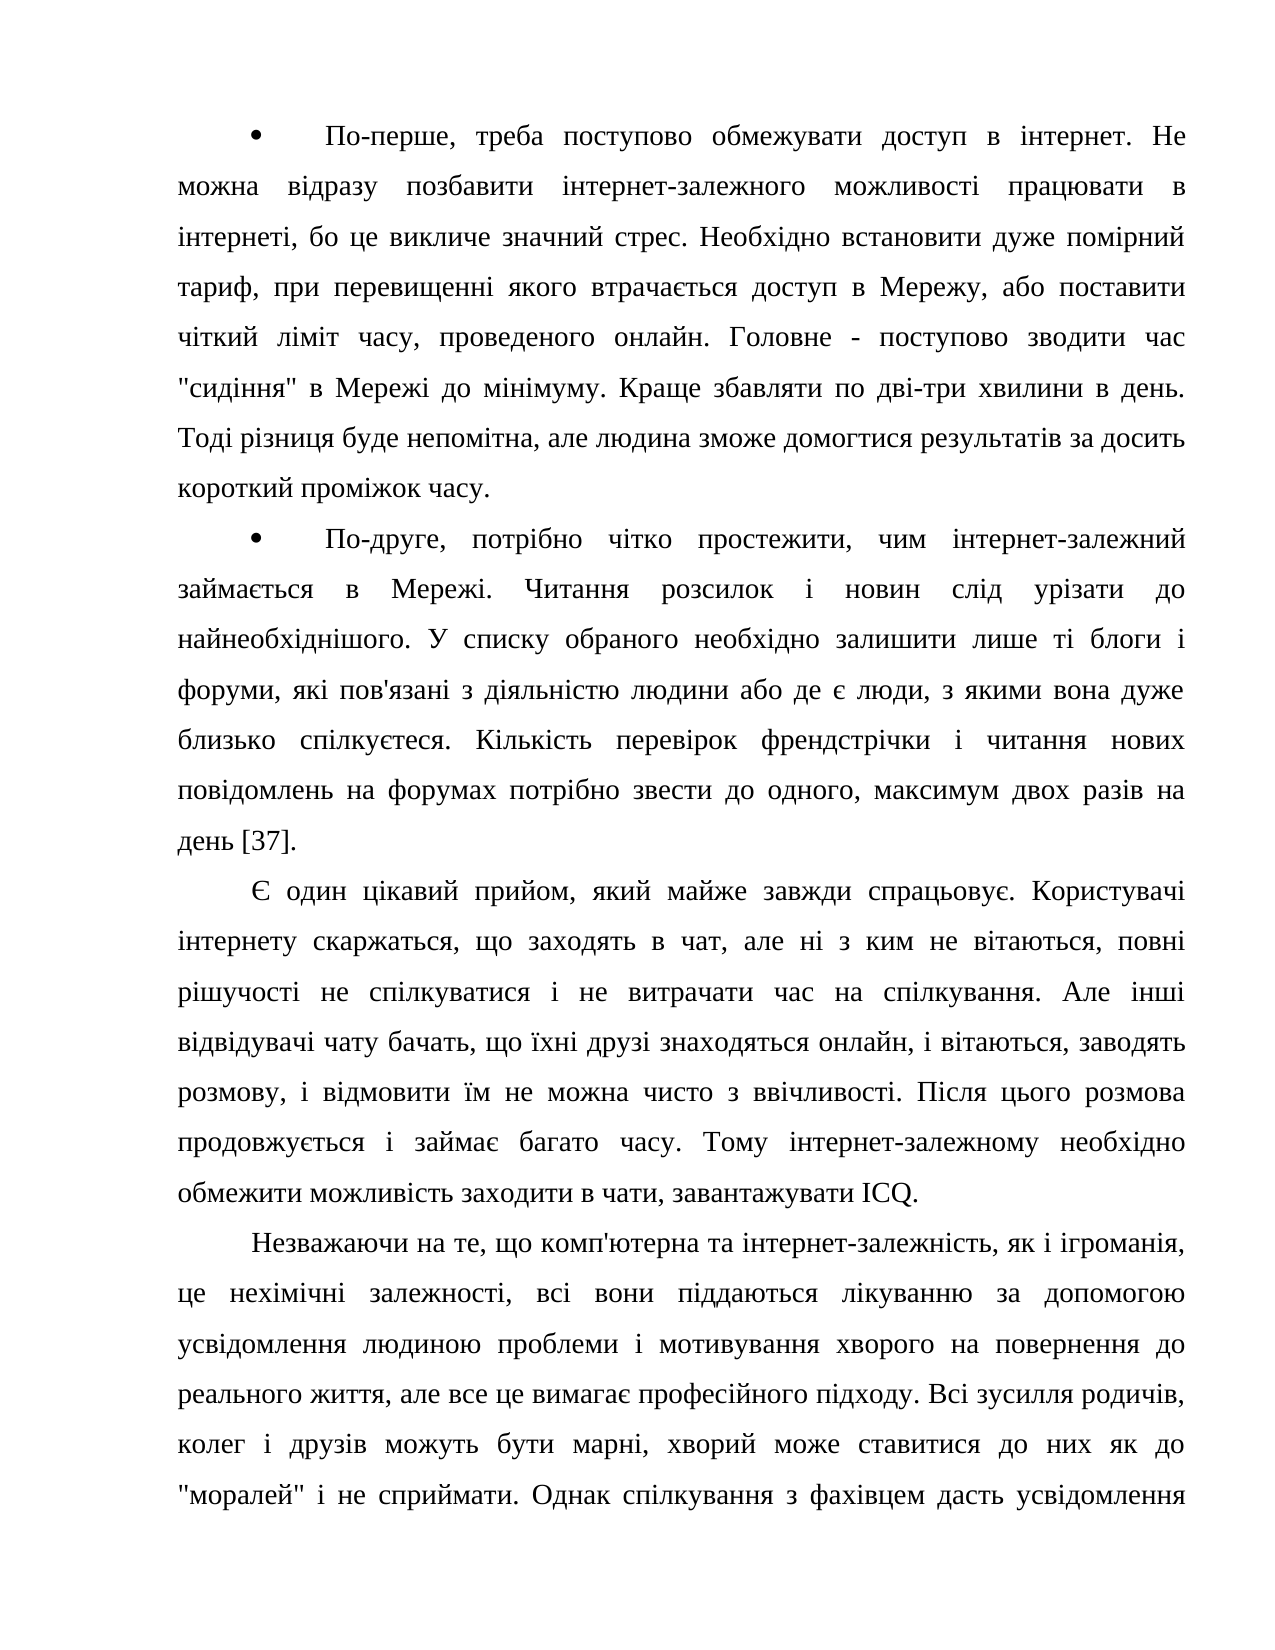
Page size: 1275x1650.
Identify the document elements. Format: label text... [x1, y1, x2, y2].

text · По-перше, треба поступово обмежувати доступ в інтернет. Не можна відразу позбавити інтернет-залежного можливості працювати в інтернеті, бо це викличе значний стрес. Необхідно встановити дуже помірний тариф, при перевищенні якого втрачається доступ в Мережу, або поставити чіткий ліміт часу, проведеного онлайн. Головне - поступово зводити час "сидіння" в Мережі до мінімуму. Краще збавляти по дві-три хвилини в день. Тоді різниця буде непомітна, але людина зможе домогтися результатів за досить короткий проміжок часу. [177, 118, 1186, 504]
text · По-друге, потрібно чітко простежити, чим інтернет-залежний займається в Мережі. Читання розсилок і новин слід урізати до найнеобхіднішого. У списку обраного необхідно залишити лише ті блоги і форуми, які пов'язані з діяльністю людини або де є люди, з якими вона дуже близько спілкуєтеся. Кількість перевірок френдстрічки і читання нових повідомлень на форумах потрібно звести до одного, максимум двох разів на день [37]. [177, 521, 1186, 856]
text Є один цікавий прийом, який майже завжди спрацьовує. Користувачі інтернету скаржаться, що заходять в чат, але ні з ким не вітаються, повні рішучості не спілкуватися і не витрачати час на спілкування. Але інші відвідувачі чату бачать, що їхні друзі знаходяться онлайн, і вітаються, заводять розмову, і відмовити їм не можна чисто з ввічливості. Після цього розмова продовжується і займає багато часу. Тому інтернет-залежному необхідно обмежити можливість заходити в чати, завантажувати ICQ. [177, 873, 1186, 1208]
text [177, 1225, 1186, 1510]
